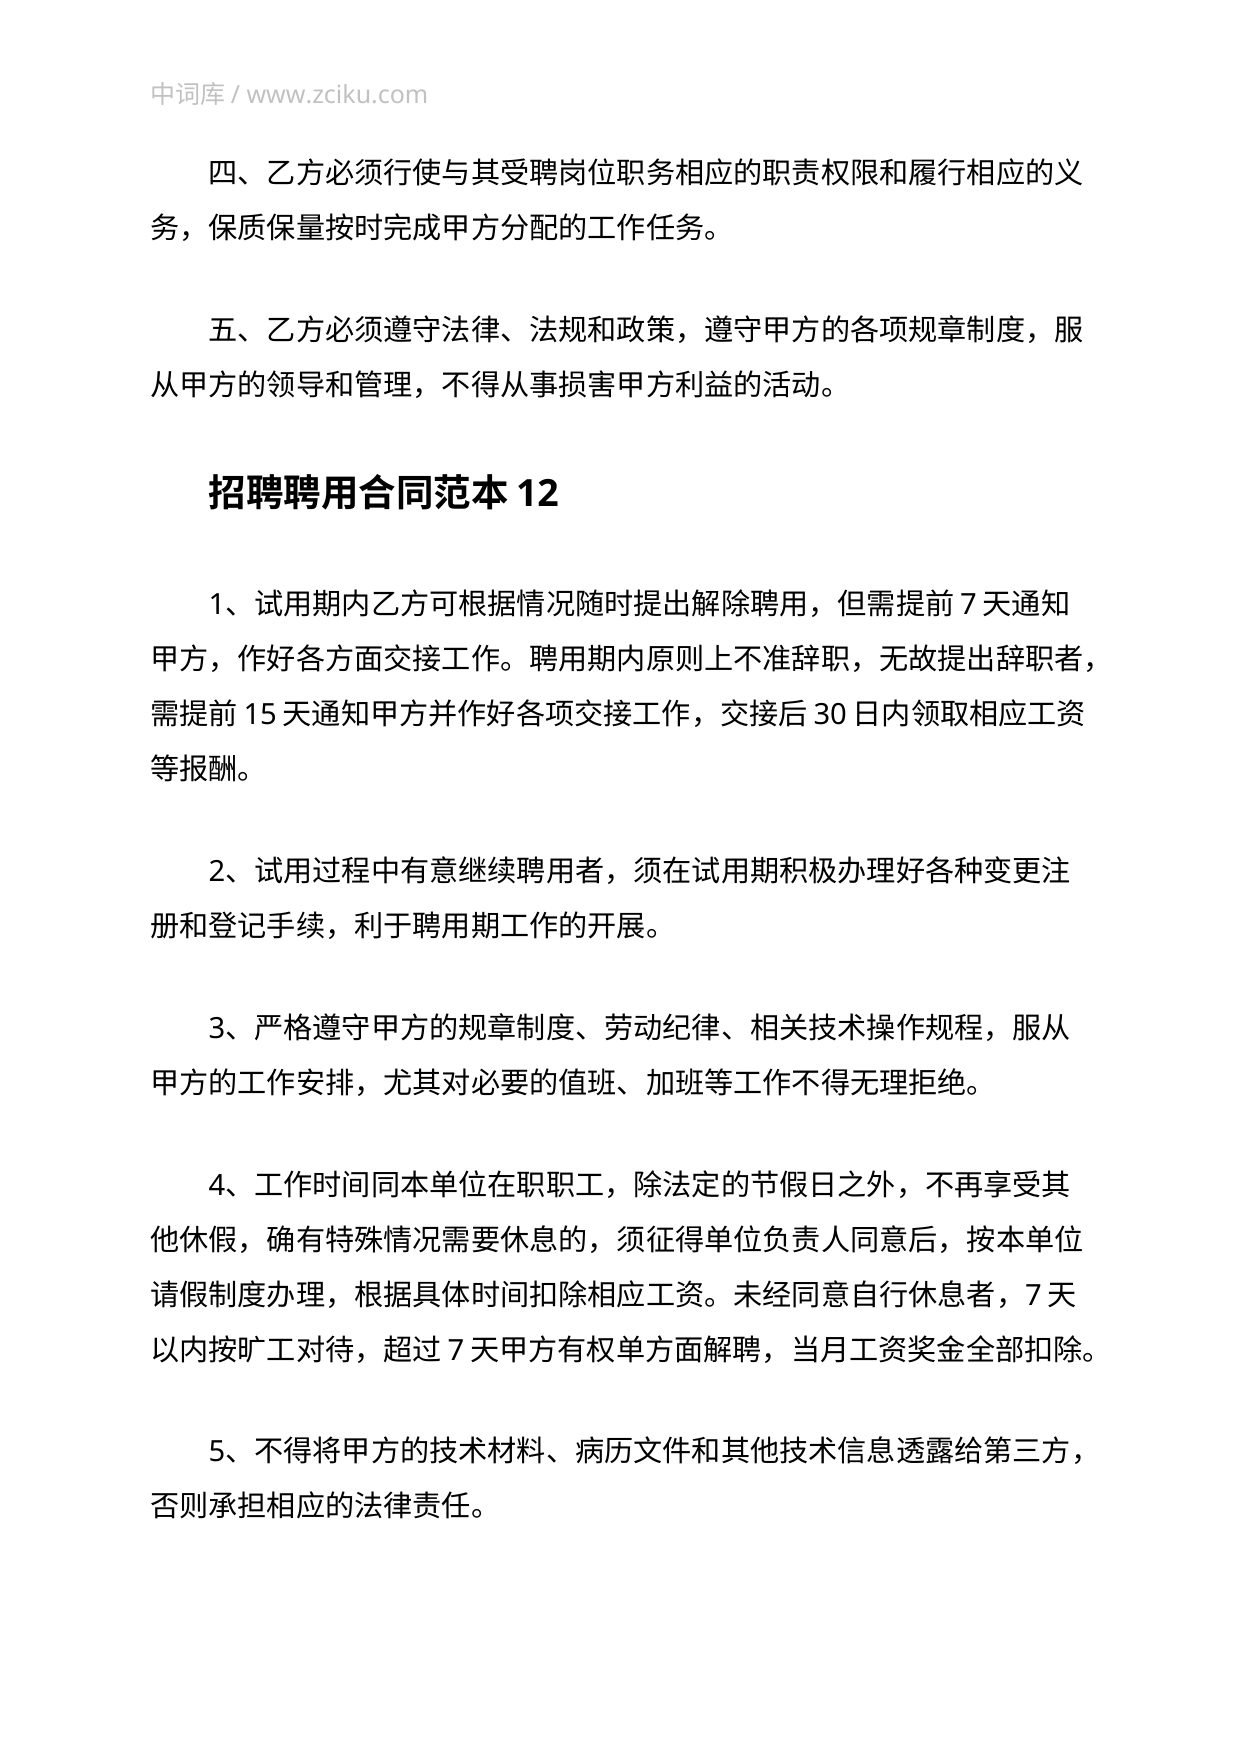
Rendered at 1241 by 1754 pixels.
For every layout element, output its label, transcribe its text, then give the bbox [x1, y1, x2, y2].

text 5、不得将甲方的技术材料、病历文件和其他技术信息透露给第三方，否则承担相应的法律责任。 [150, 1428, 1090, 1525]
text 4、工作时间同本单位在职职工，除法定的节假日之外，不再享受其他休假，确有特殊情况需要休息的，须征得单位负责人同意后，按本单位请假制度办理，根据具体时间扣除相应工资。未经同意自行休息者，7天以内按旷工对待，超过7天甲方有权单方面解聘，当月工资奖金全部扣除。 [150, 1161, 1090, 1368]
text 1、试用期内乙方可根据情况随时提出解除聘用，但需提前7天通知甲方，作好各方面交接工作。聘用期内原则上不准辞职，无故提出辞职者，需提前15天通知甲方并作好各项交接工作，交接后30日内领取相应工资等报酬。 [150, 581, 1090, 788]
text 3、严格遵守甲方的规章制度、劳动纪律、相关技术操作规程，服从甲方的工作安排，尤其对必要的值班、加班等工作不得无理拒绝。 [150, 1004, 1090, 1102]
text 五、乙方必须遵守法律、法规和政策，遵守甲方的各项规章制度，服从甲方的领导和管理，不得从事损害甲方利益的活动。 [150, 307, 1090, 404]
text 2、试用过程中有意继续聘用者，须在试用期积极办理好各种变更注册和登记手续，利于聘用期工作的开展。 [150, 848, 1090, 945]
text 四、乙方必须行使与其受聘岗位职务相应的职责权限和履行相应的义务，保质保量按时完成甲方分配的工作任务。 [150, 150, 1090, 247]
text 招聘聘用合同范本12 [150, 463, 1090, 518]
